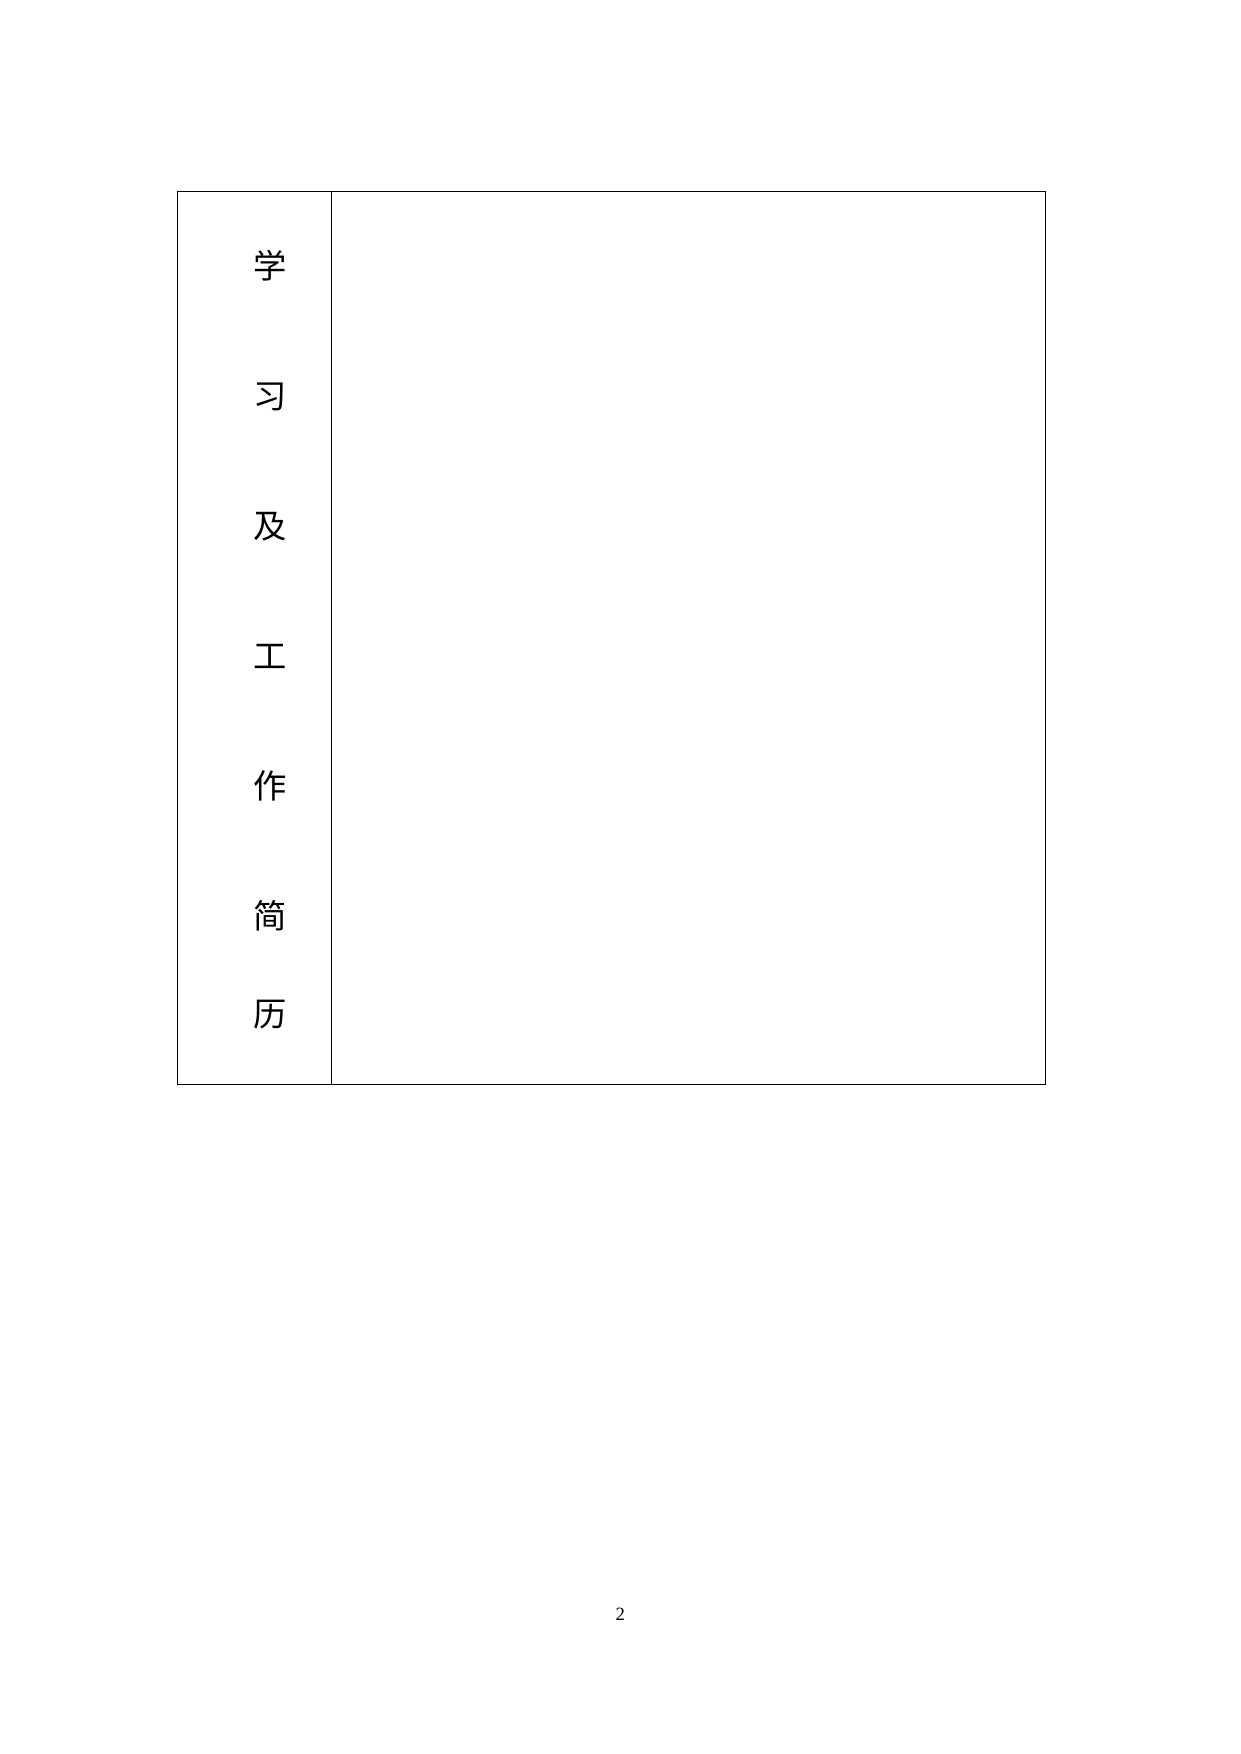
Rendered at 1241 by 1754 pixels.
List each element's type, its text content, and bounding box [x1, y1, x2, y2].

table_cell [332, 192, 1045, 1084]
table_cell 学 习 及 工 作 简 历 [178, 192, 331, 1084]
